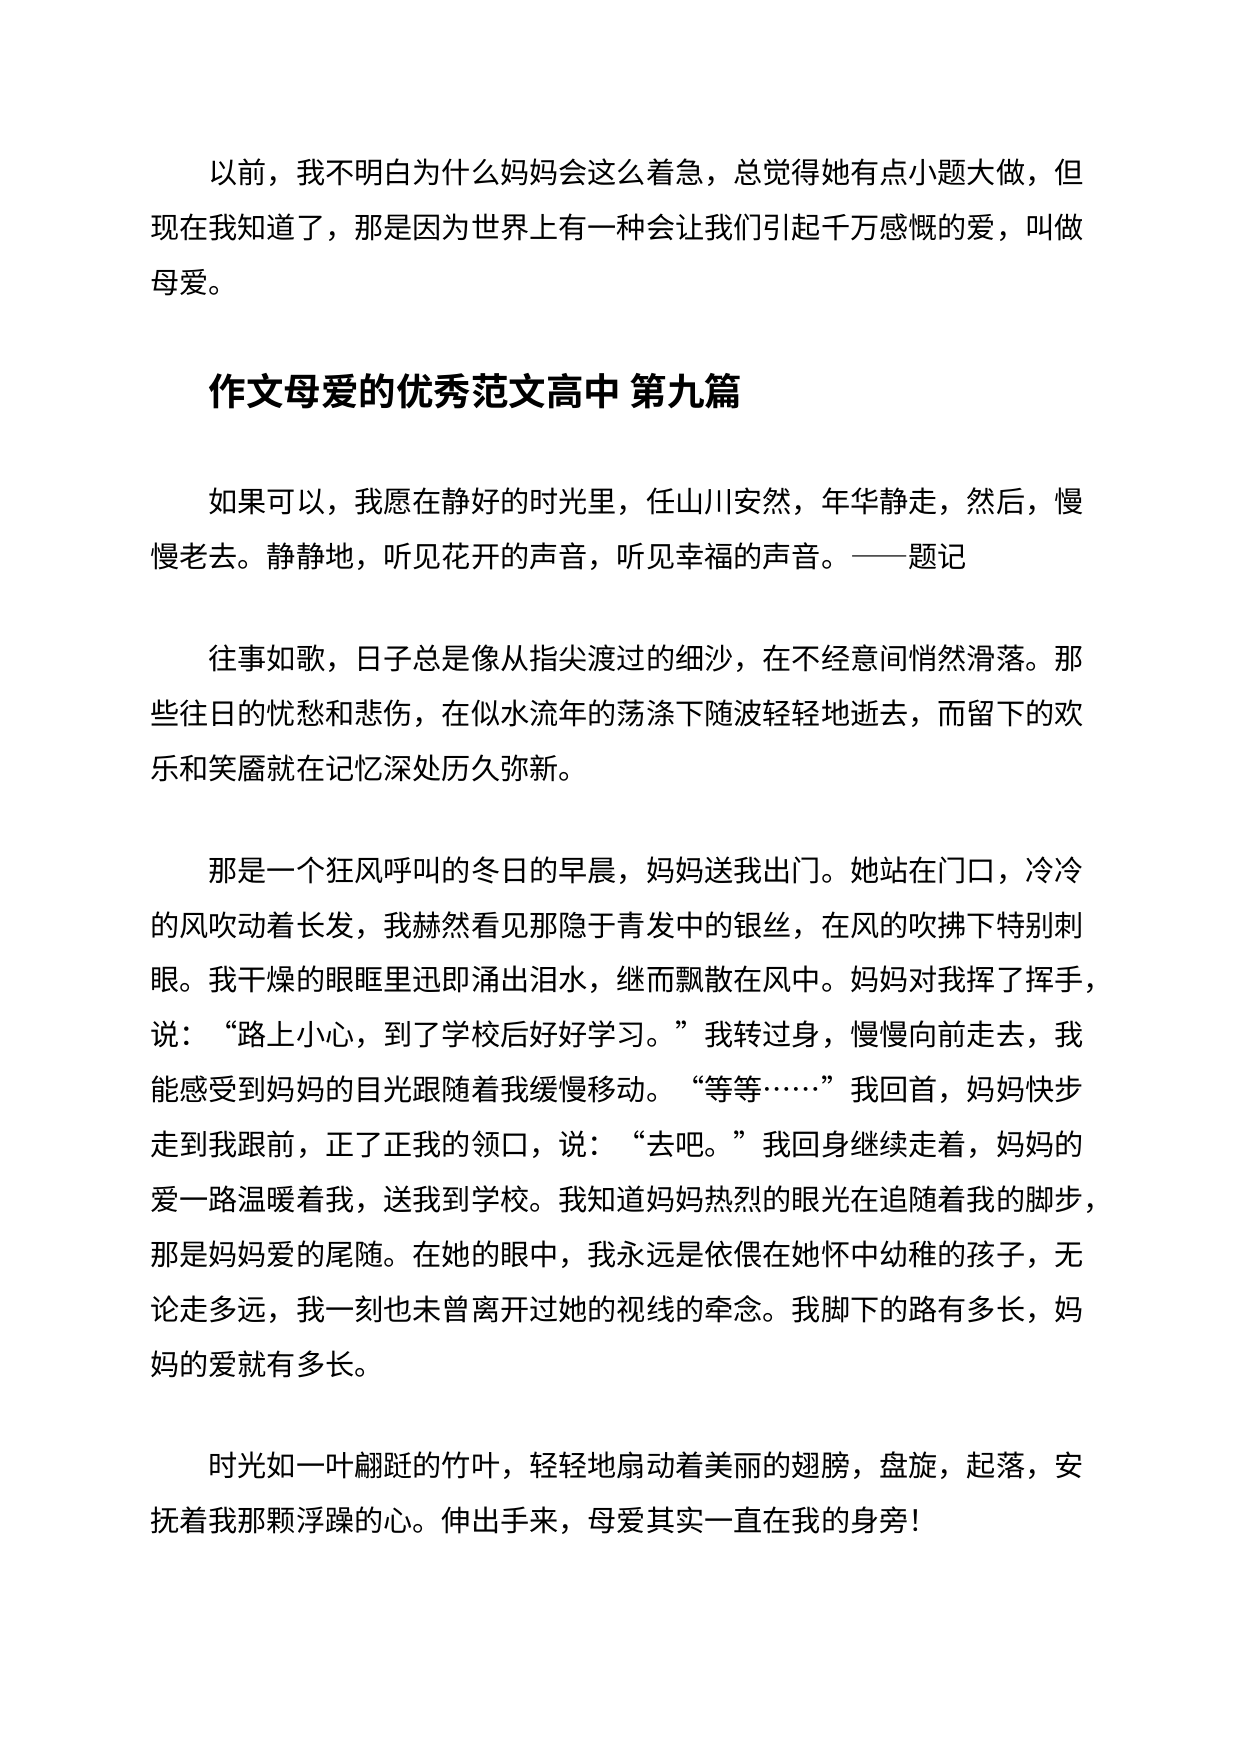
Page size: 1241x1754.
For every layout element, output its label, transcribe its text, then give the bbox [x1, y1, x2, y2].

text 那是一个狂风呼叫的冬日的早晨，妈妈送我出门。她站在门口，冷冷的风吹动着长发，我赫然看见那隐于青发中的银丝，在风的吹拂下特别刺眼。我干燥的眼眶里迅即涌出泪水，继而飘散在风中。妈妈对我挥了挥手，说：“路上小心，到了学校后好好学习。”我转过身，慢慢向前走去，我能感受到妈妈的目光跟随着我缓慢移动。“等等……”我回首，妈妈快步走到我跟前，正了正我的领口，说：“去吧。”我回身继续走着，妈妈的爱一路温暖着我，送我到学校。我知道妈妈热烈的眼光在追随着我的脚步，那是妈妈爱的尾随。在她的眼中，我永远是依偎在她怀中幼稚的孩子，无论走多远，我一刻也未曾离开过她的视线的牵念。我脚下的路有多长，妈妈的爱就有多长。 [150, 847, 1090, 1383]
text 如果可以，我愿在静好的时光里，任山川安然，年华静走，然后，慢慢老去。静静地，听见花开的声音，听见幸福的声音。——题记 [150, 479, 1090, 576]
text 作文母爱的优秀范文高中 第九篇 [150, 362, 1090, 416]
text 往事如歌，日子总是像从指尖渡过的细沙，在不经意间悄然滑落。那些往日的忧愁和悲伤，在似水流年的荡涤下随波轻轻地逝去，而留下的欢乐和笑靥就在记忆深处历久弥新。 [150, 636, 1090, 788]
text 以前，我不明白为什么妈妈会这么着急，总觉得她有点小题大做，但现在我知道了，那是因为世界上有一种会让我们引起千万感慨的爱，叫做母爱。 [150, 150, 1090, 302]
text 时光如一叶翩跹的竹叶，轻轻地扇动着美丽的翅膀，盘旋，起落，安抚着我那颗浮躁的心。伸出手来，母爱其实一直在我的身旁！ [150, 1443, 1090, 1540]
